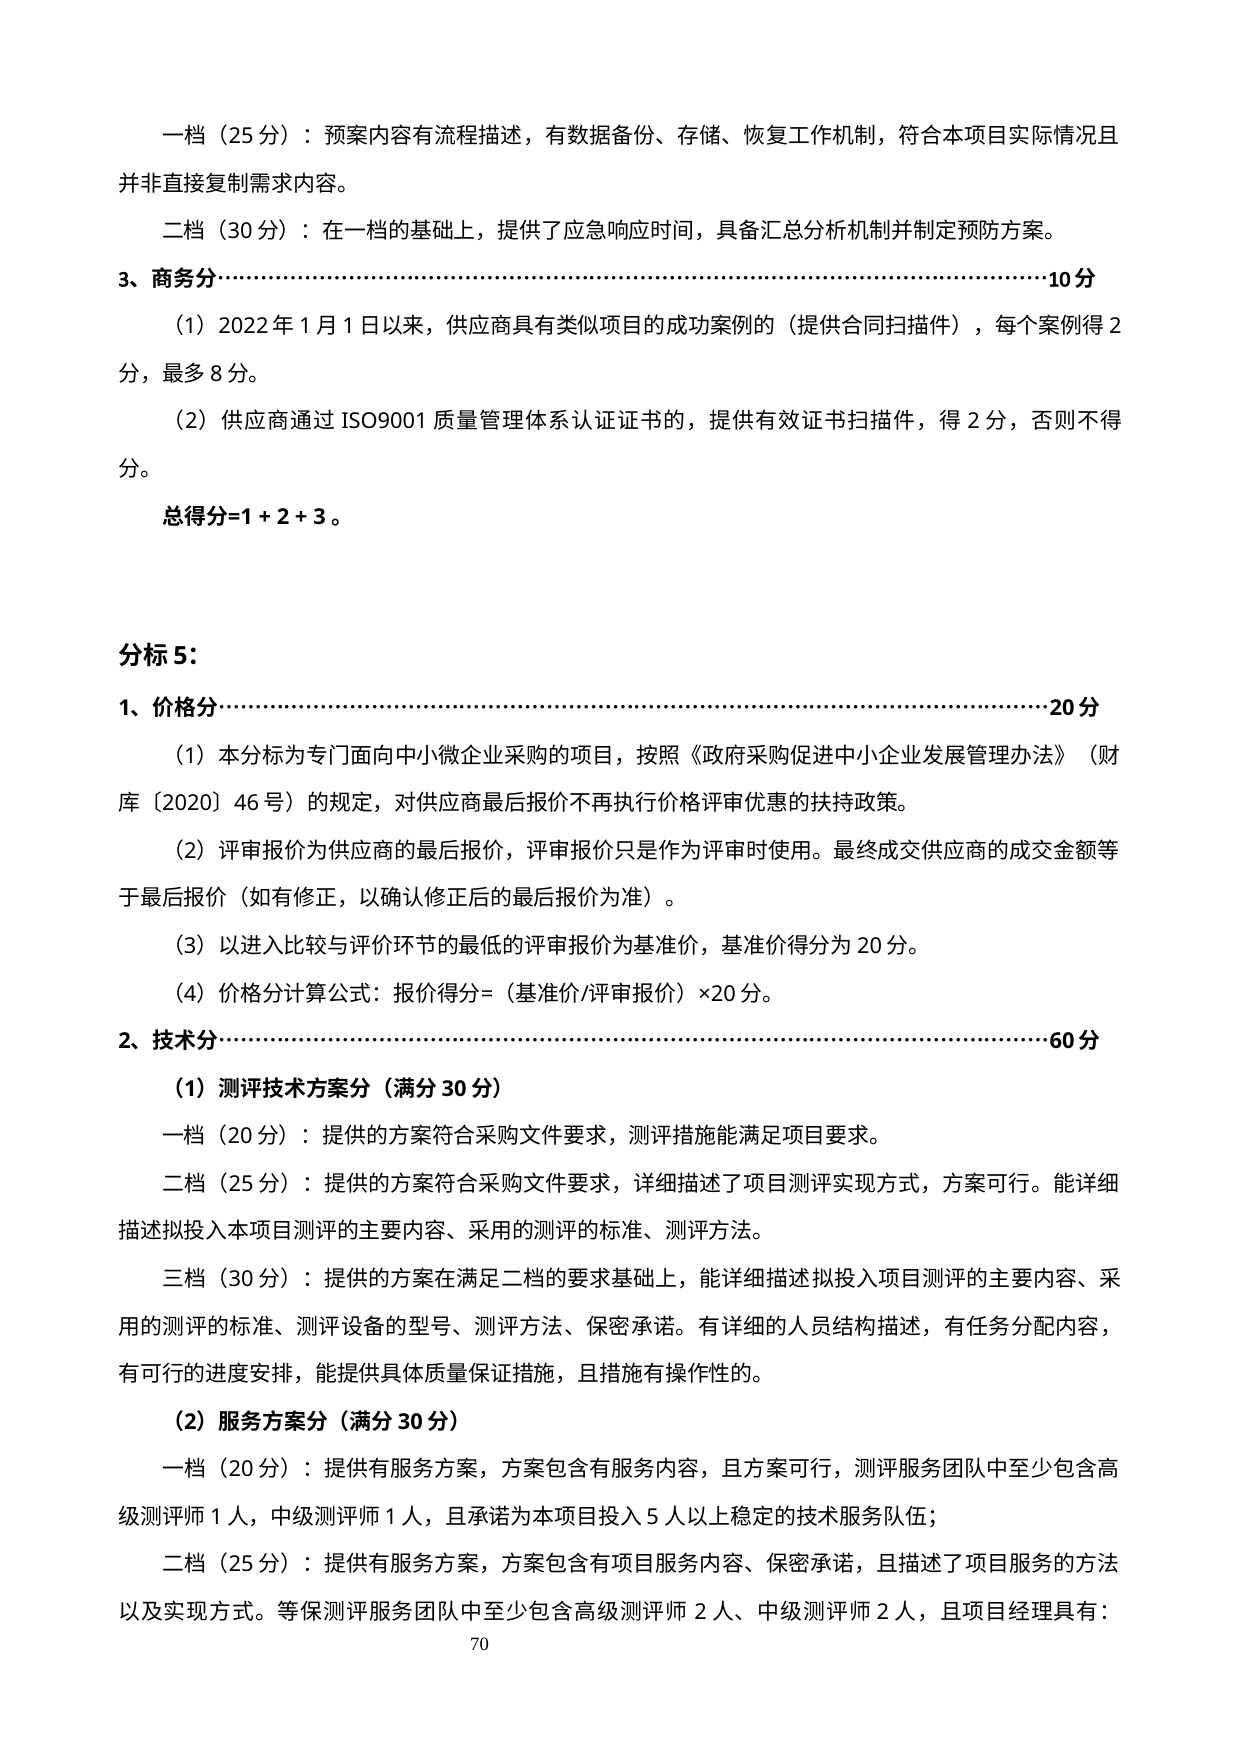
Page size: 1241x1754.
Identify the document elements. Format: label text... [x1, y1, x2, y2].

text （2）评审报价为供应商的最后报价，评审报价只是作为评审时使用。最终成交供应商的成交金额等于最后报价（如有修正，以确认修正后的最后报价为准）。 [118, 833, 1122, 912]
text 三档（30分）：提供的方案在满足二档的要求基础上，能详细描述拟投入项目测评的主要内容、采用的测评的标准、测评设备的型号、测评方法、保密承诺。有详细的人员结构描述，有任务分配内容，有可行的进度安排，能提供具体质量保证措施，且措施有操作性的。 [118, 1261, 1122, 1388]
text 3、商务分……………………………………………………………………………………………………10分 [118, 261, 1122, 292]
text （1）2022年1月1日以来，供应商具有类似项目的成功案例的（提供合同扫描件），每个案例得2分，最多8分。 [118, 308, 1122, 388]
text 分标5： [118, 636, 1122, 672]
text 1、价格分……………………………………………………………………………………………………20分 [118, 690, 1122, 722]
text （2）服务方案分（满分30分） [118, 1404, 1122, 1435]
text （4）价格分计算公式：报价得分=（基准价/评审报价）×20分。 [118, 976, 1122, 1007]
text 二档（30分）：在一档的基础上，提供了应急响应时间，具备汇总分析机制并制定预防方案。 [118, 213, 1122, 245]
text 二档（25分）：提供的方案符合采购文件要求，详细描述了项目测评实现方式，方案可行。能详细描述拟投入本项目测评的主要内容、采用的测评的标准、测评方法。 [118, 1166, 1122, 1245]
text 一档（20分）：提供的方案符合采购文件要求，测评措施能满足项目要求。 [118, 1118, 1122, 1150]
text 2、技术分……………………………………………………………………………………………………60分 [118, 1023, 1122, 1055]
text （3）以进入比较与评价环节的最低的评审报价为基准价，基准价得分为20分。 [118, 928, 1122, 960]
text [118, 1546, 1122, 1626]
text （1）本分标为专门面向中小微企业采购的项目，按照《政府采购促进中小企业发展管理办法》（财库〔2020〕46号）的规定，对供应商最后报价不再执行价格评审优惠的扶持政策。 [118, 738, 1122, 817]
text （2）供应商通过ISO9001质量管理体系认证证书的，提供有效证书扫描件，得2分，否则不得分。 [118, 403, 1122, 483]
text （1）测评技术方案分（满分30分） [118, 1071, 1122, 1102]
text 总得分=1 + 2 + 3 。 [118, 499, 1122, 530]
text 一档（25分）：预案内容有流程描述，有数据备份、存储、恢复工作机制，符合本项目实际情况且并非直接复制需求内容。 [118, 118, 1122, 197]
text 一档（20分）：提供有服务方案，方案包含有服务内容，且方案可行，测评服务团队中至少包含高级测评师1人，中级测评师1人，且承诺为本项目投入5 人以上稳定的技术服务队伍； [118, 1451, 1122, 1531]
